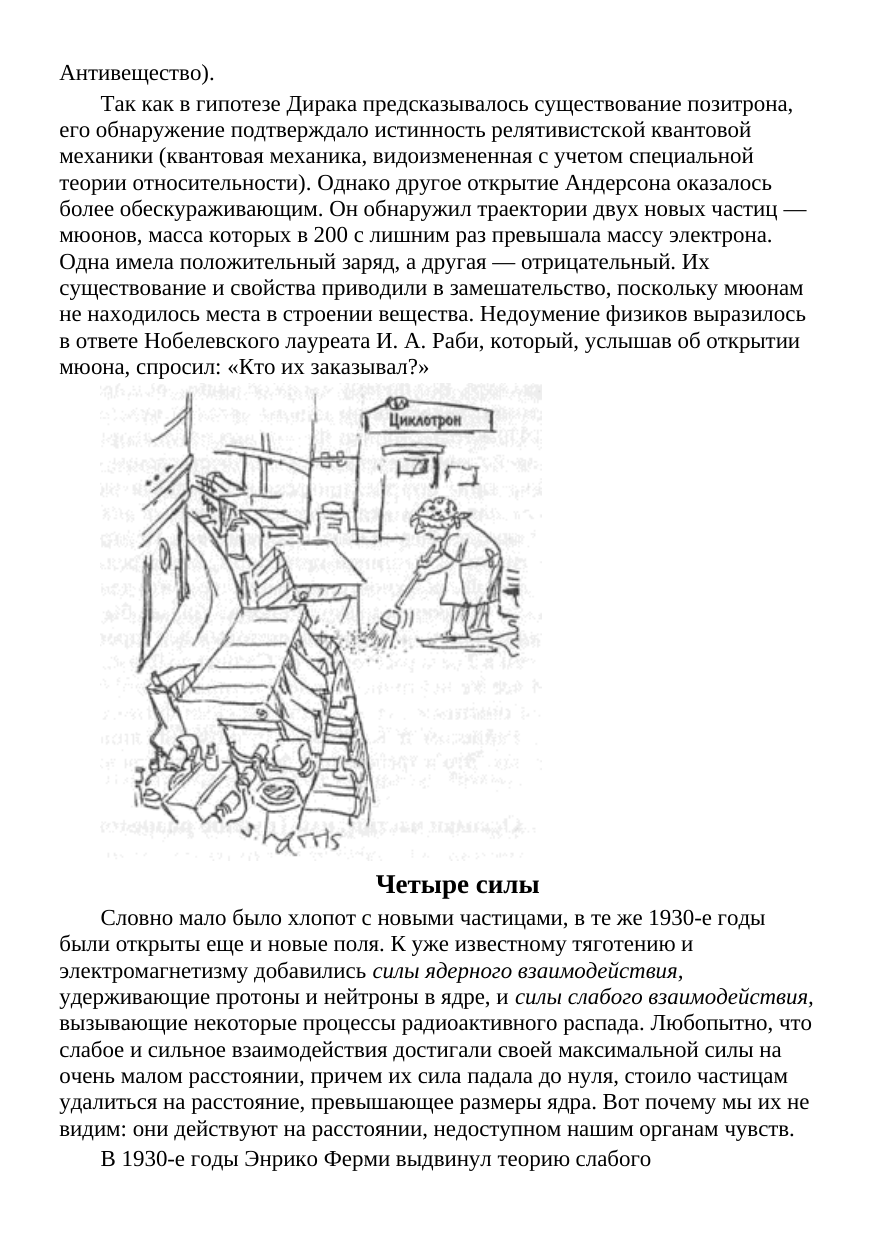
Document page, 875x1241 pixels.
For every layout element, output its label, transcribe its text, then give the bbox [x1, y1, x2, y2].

text Четыре силы [59, 869, 815, 900]
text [59, 1145, 815, 1172]
picture [100, 383, 542, 861]
text Словно мало было хлопот с новыми частицами, в те же 1930-е годы были открыты еще и новые поля. К уже известному тяготению и электромагнетизму добавились силы ядерного взаимодействия, удерживающие протоны и нейтроны в ядре, и силы слабого взаимодействия, вызывающие некоторые процессы радиоактивного распада. Любопытно, что слабое и сильное взаимодействия достигали своей максимальной силы на очень малом расстоянии, причем их сила падала до нуля, стоило частицам удалиться на расстояние, превышающее размеры ядра. Вот почему мы их не видим: они действуют на расстоянии, недоступном нашим органам чувств. [59, 904, 815, 1141]
text Так как в гипотезе Дирака предсказывалось существование позитрона, его обнаружение подтверждало истинность релятивистской квантовой механики (квантовая механика, видоизмененная с учетом специальной теории относительности). Однако другое открытие Андерсона оказалось более обескураживающим. Он обнаружил траектории двух новых частиц — мюонов, масса которых в 200 с лишним раз превышала массу электрона. Одна имела положительный заряд, а другая — отрицательный. Их существование и свойства приводили в замешательство, поскольку мюонам не находилось места в строении вещества. Недоумение физиков выразилось в ответе Нобелевского лауреата И. А. Раби, который, услышав об открытии мюона, спросил: «Кто их заказывал?» [59, 89, 815, 379]
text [59, 59, 815, 85]
